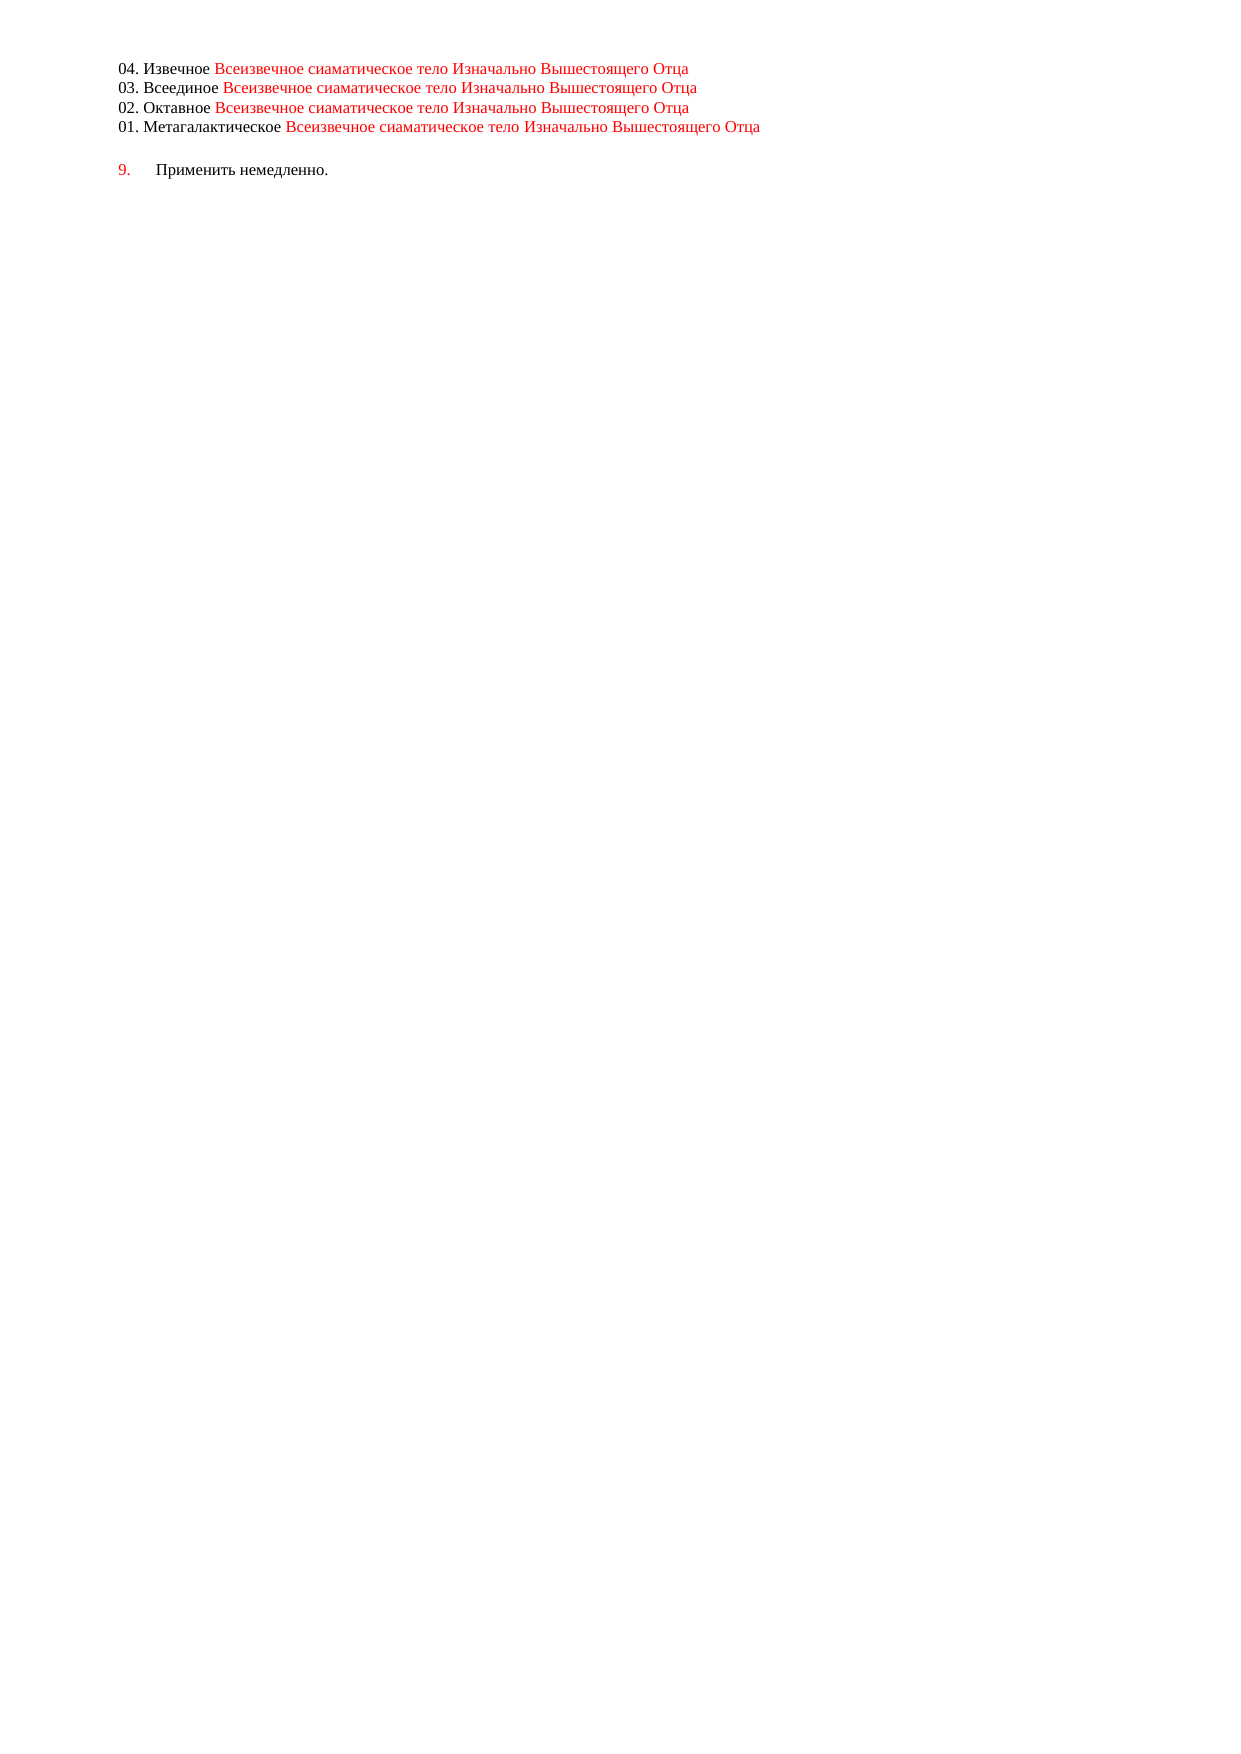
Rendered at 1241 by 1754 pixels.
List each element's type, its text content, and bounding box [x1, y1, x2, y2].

text 04. Извечное Всеизвечное сиаматическое тело Изначально Вышестоящего Отца [118, 59, 1181, 78]
text 01. Метагалактическое Всеизвечное сиаматическое тело Изначально Вышестоящего Отца [118, 117, 1181, 136]
text 02. Октавное Всеизвечное сиаматическое тело Изначально Вышестоящего Отца [118, 97, 1181, 117]
list Применить немедленно. [118, 159, 1181, 178]
text 03. Всеединое Всеизвечное сиаматическое тело Изначально Вышестоящего Отца [118, 78, 1181, 97]
